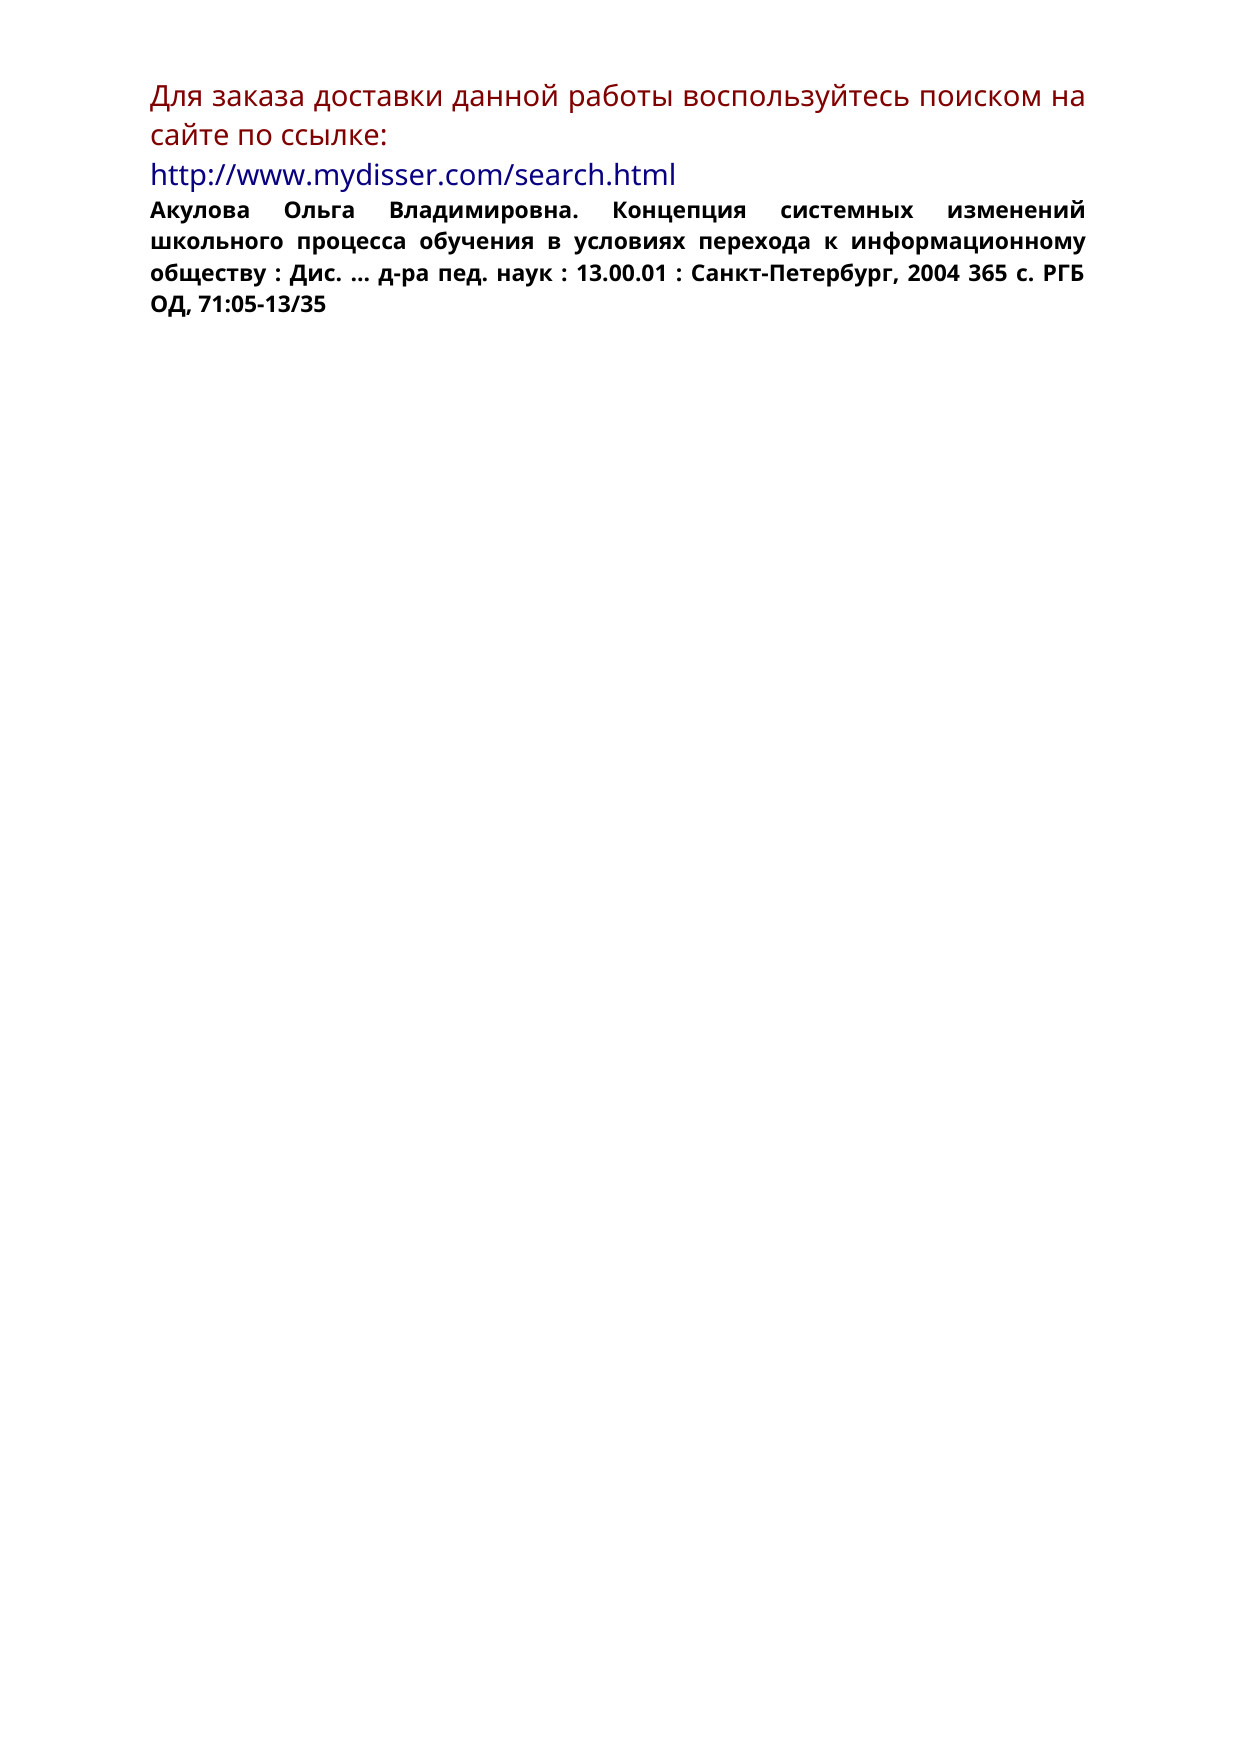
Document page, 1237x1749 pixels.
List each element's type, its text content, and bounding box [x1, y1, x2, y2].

text Акулова Ольга Владимировна. Концепция системных изменений школьного процесса обучения в условиях перехода к информационному обществу : Дис. ... д-ра пед. наук : 13.00.01 : Санкт-Петербург, 2004 365 c. РГБ ОД, 71:05-13/35 [150, 194, 1086, 319]
